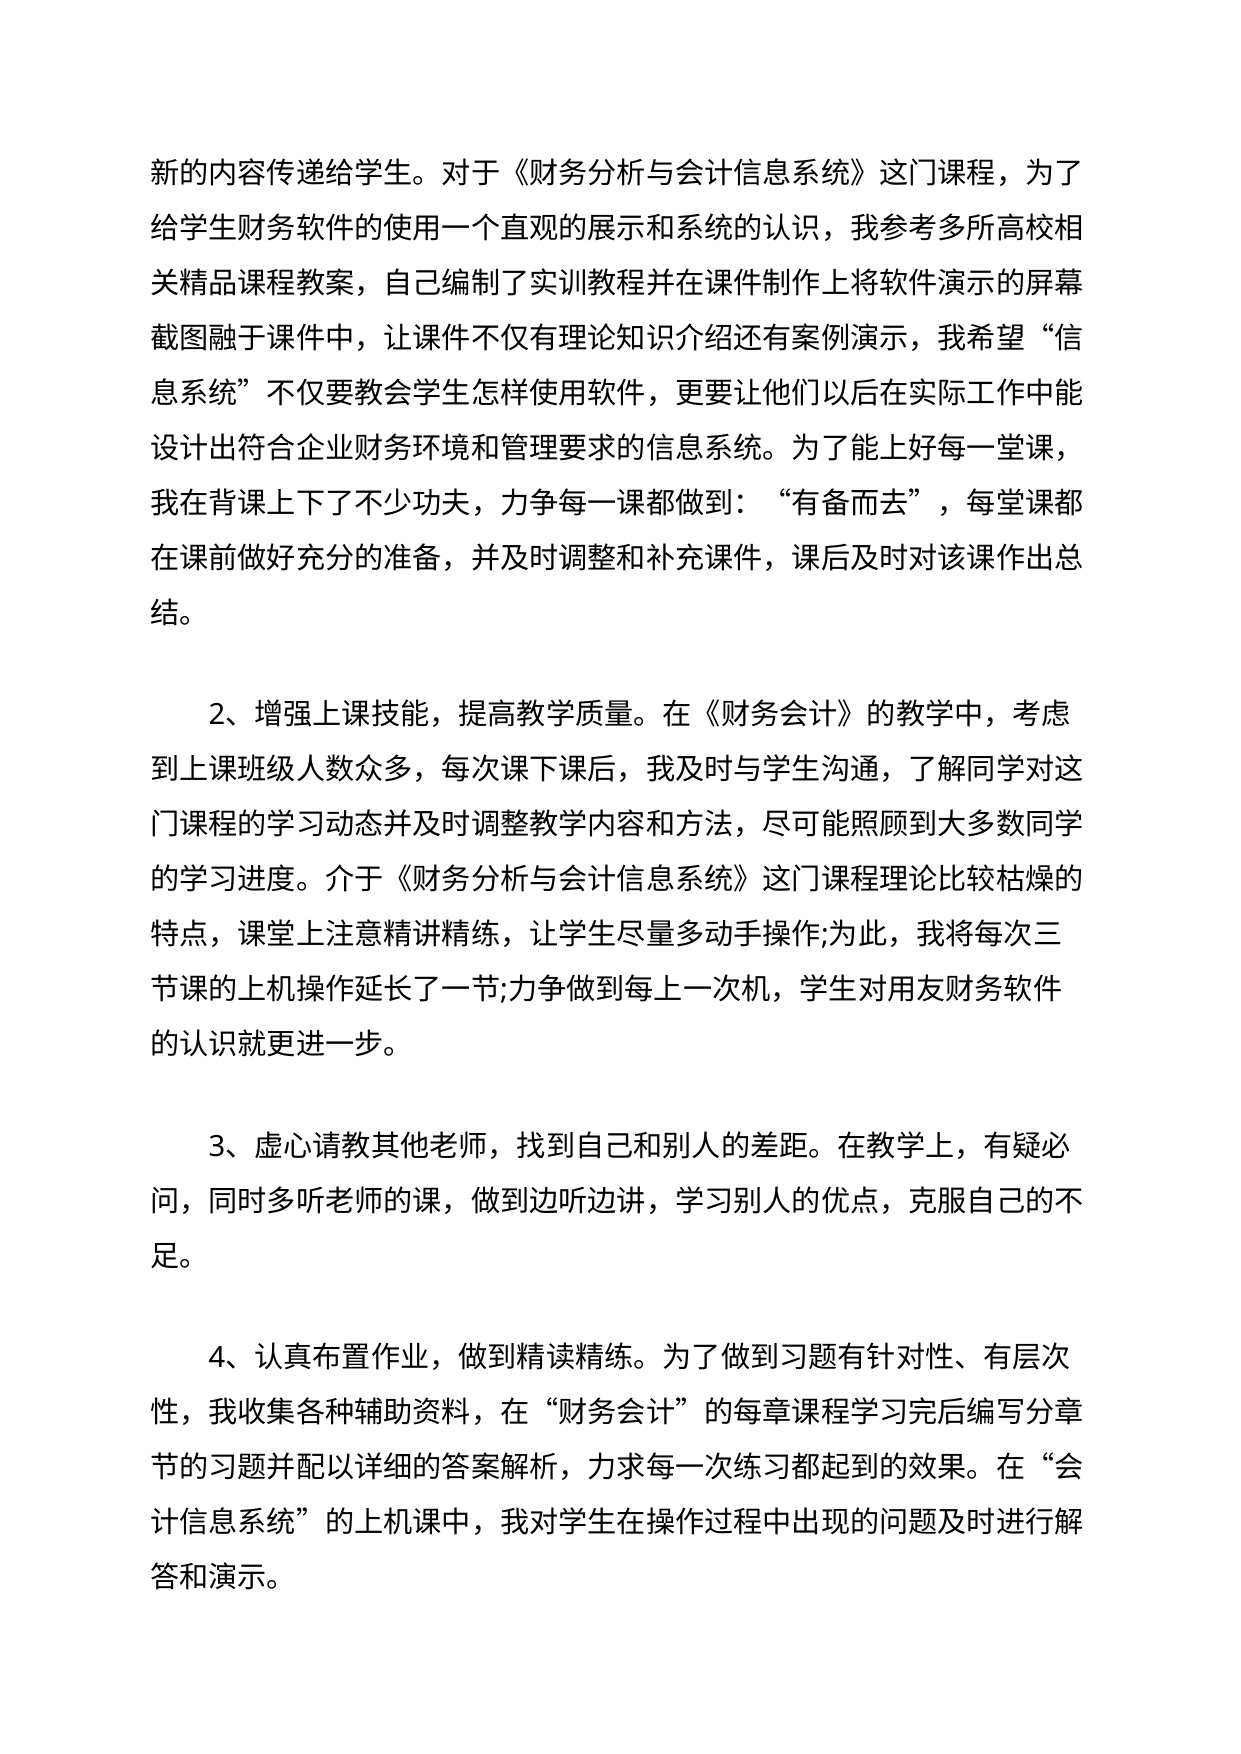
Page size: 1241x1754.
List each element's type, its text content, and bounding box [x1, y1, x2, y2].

text 4、认真布置作业，做到精读精练。为了做到习题有针对性、有层次性，我收集各种辅助资料，在“财务会计”的每章课程学习完后编写分章节的习题并配以详细的答案解析，力求每一次练习都起到的效果。在“会计信息系统”的上机课中，我对学生在操作过程中出现的问题及时进行解答和演示。 [150, 1334, 1090, 1596]
text 3、虚心请教其他老师，找到自己和别人的差距。在教学上，有疑必问，同时多听老师的课，做到边听边讲，学习别人的优点，克服自己的不足。 [150, 1122, 1090, 1274]
text 2、增强上课技能，提高教学质量。在《财务会计》的教学中，考虑到上课班级人数众多，每次课下课后，我及时与学生沟通，了解同学对这门课程的学习动态并及时调整教学内容和方法，尽可能照顾到大多数同学的学习进度。介于《财务分析与会计信息系统》这门课程理论比较枯燥的特点，课堂上注意精讲精练，让学生尽量多动手操作;为此，我将每次三节课的上机操作延长了一节;力争做到每上一次机，学生对用友财务软件的认识就更进一步。 [150, 691, 1090, 1063]
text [150, 150, 1090, 631]
